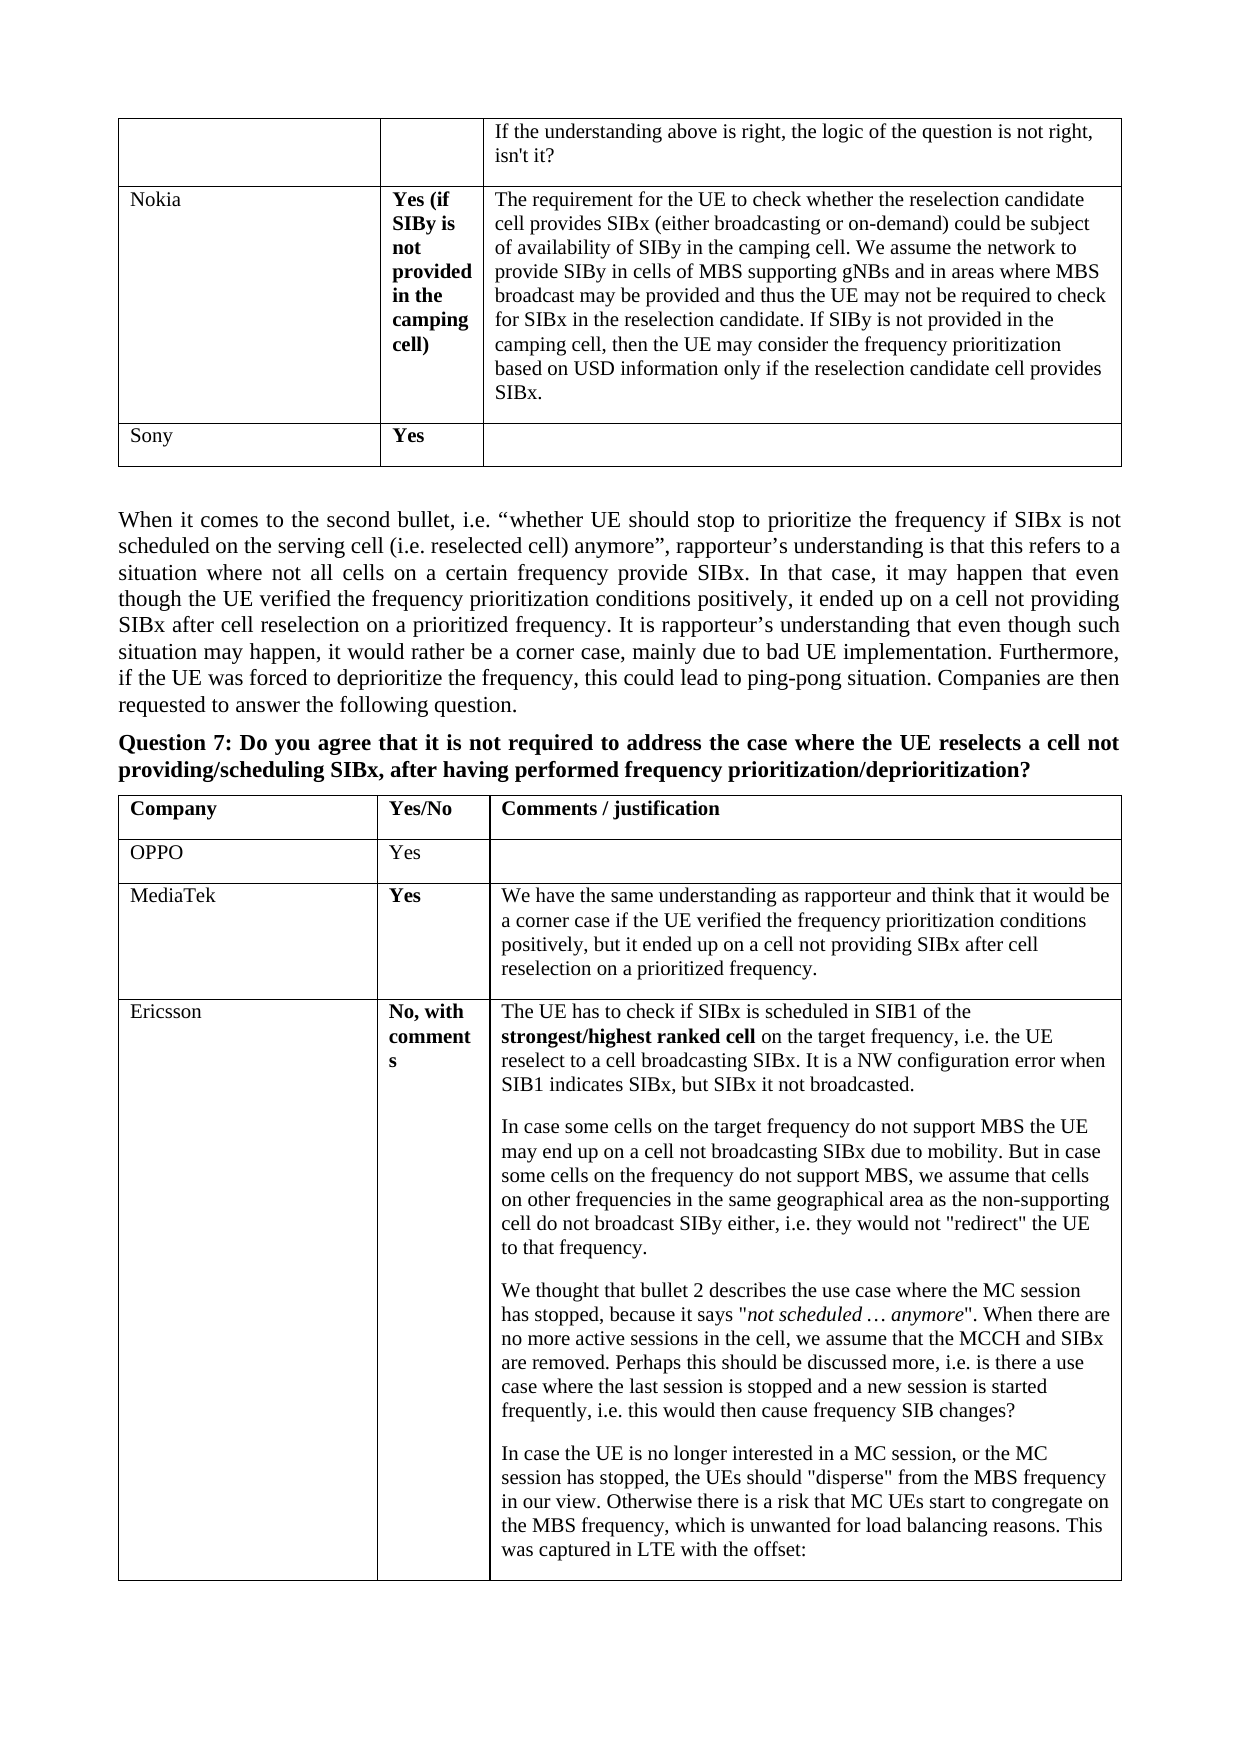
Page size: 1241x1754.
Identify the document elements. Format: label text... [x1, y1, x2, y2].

table_header Comments / justification [491, 796, 1121, 838]
table_header Yes/No [378, 796, 489, 838]
table_cell Ericsson [119, 1000, 377, 1580]
table_cell Yes [381, 424, 483, 466]
table_cell [484, 424, 1121, 466]
table_cell Nokia [119, 187, 380, 422]
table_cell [119, 119, 380, 186]
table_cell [491, 1000, 1121, 1580]
table_cell Sony [119, 424, 380, 466]
table_cell MediaTek [119, 884, 377, 998]
table_cell We have the same understanding as rapporteur and think that it would be a corner case if the UE verified the frequency prioritization conditions positively, but it ended up on a cell not providing SIBx after cell reselection on a prioritized frequency. [491, 884, 1121, 998]
table_cell OPPO [119, 840, 377, 882]
text When it comes to the second bullet, i.e. “whether UE should stop to prioritize the frequency if SIBx is not scheduled on the serving cell (i.e. reselected cell) anymore”, rapporteur’s understanding is that this refers to a situation where not all cells on a certain frequency provide SIBx. In that case, it may happen that even though the UE verified the frequency prioritization conditions positively, it ended up on a cell not providing SIBx after cell reselection on a prioritized frequency. It is rapporteur’s understanding that even though such situation may happen, it would rather be a corner case, mainly due to bad UE implementation. Furthermore, if the UE was forced to deprioritize the frequency, this could lead to ping-pong situation. Companies are then requested to answer the following question. [118, 506, 1122, 717]
text Question 7: Do you agree that it is not required to address the case where the UE reselects a cell not providing/scheduling SIBx, after having performed frequency prioritization/deprioritization? [118, 729, 1122, 782]
table_header Company [119, 796, 377, 838]
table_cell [484, 119, 1121, 186]
table_cell No, with comments [378, 1000, 489, 1580]
table_cell Yes [378, 840, 489, 882]
table_cell [491, 840, 1121, 882]
table_cell [381, 119, 483, 186]
table_cell Yes (if SIBy is not provided in the camping cell) [381, 187, 483, 422]
table_cell Yes [378, 884, 489, 998]
table_cell The requirement for the UE to check whether the reselection candidate cell provides SIBx (either broadcasting or on-demand) could be subject of availability of SIBy in the camping cell. We assume the network to provide SIBy in cells of MBS supporting gNBs and in areas where MBS broadcast may be provided and thus the UE may not be required to check for SIBx in the reselection candidate. If SIBy is not provided in the camping cell, then the UE may consider the frequency prioritization based on USD information only if the reselection candidate cell provides SIBx. [484, 187, 1121, 422]
